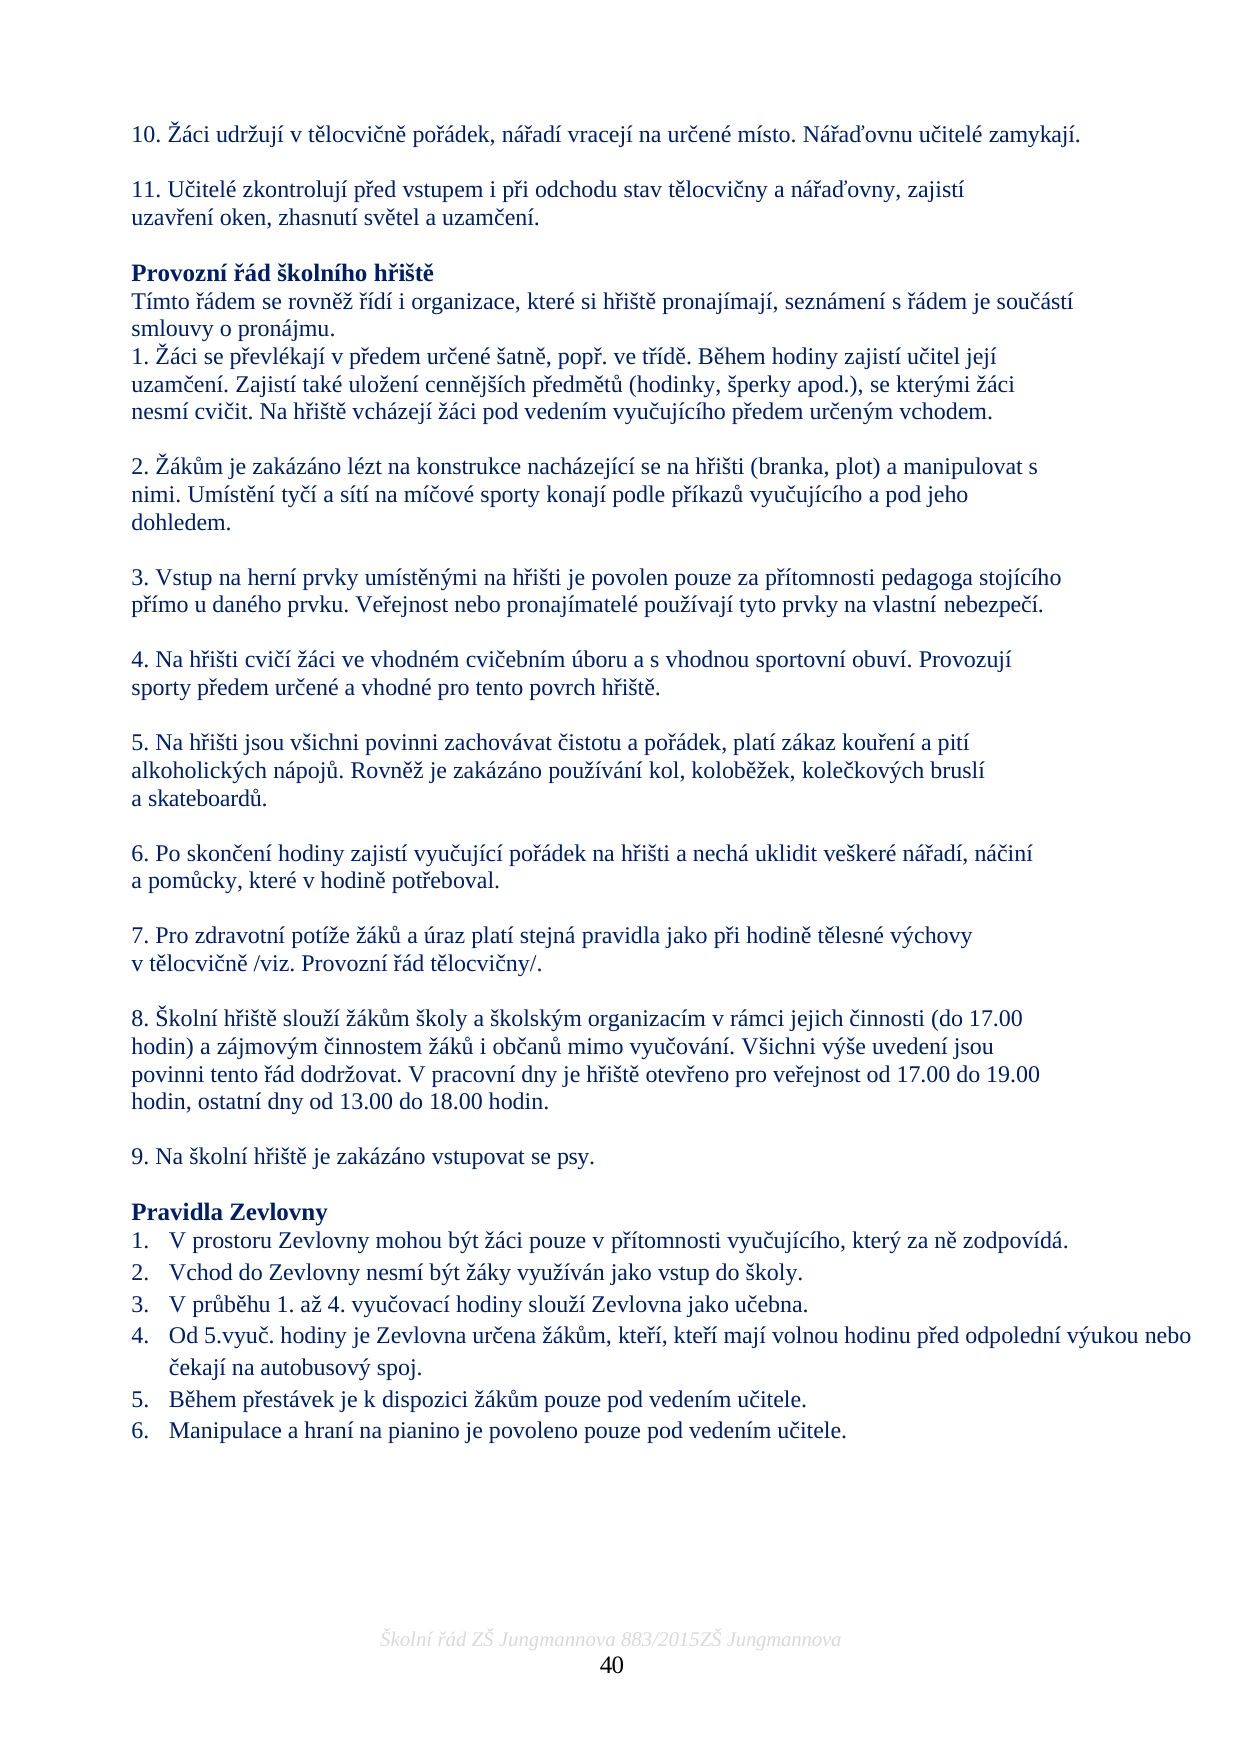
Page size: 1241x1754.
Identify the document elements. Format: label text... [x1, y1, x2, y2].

subtitle Pravidla Zevlovny [131, 1198, 1240, 1226]
subtitle Provozní řád školního hřiště [131, 258, 1240, 287]
list V prostoru Zevlovny mohou být žáci pouze v přítomnosti vyučujícího, který za ně zodpovídá. [131, 1226, 1240, 1254]
list Manipulace a hraní na pianino je povoleno pouze pod vedením učitele. [131, 1416, 1240, 1444]
list Na školní hřiště je zakázáno vstupovat se psy. [131, 1142, 1240, 1170]
list Pro zdravotní potíže žáků a úraz platí stejná pravidla jako při hodině tělesné výchovy v tělocvičně /viz. Provozní řád tělocvičny/. [131, 921, 989, 977]
list Během přestávek je k dispozici žákům pouze pod vedením učitele. [131, 1385, 1240, 1412]
list Vchod do Zevlovny nesmí být žáky využíván jako vstup do školy. [131, 1258, 1240, 1286]
list Po skončení hodiny zajistí vyučující pořádek na hřišti a nechá uklidit veškeré nářadí, náčiní a pomůcky, které v hodině potřeboval. [131, 839, 1048, 894]
text Tímto řádem se rovněž řídí i organizace, které si hřiště pronajímají, seznámení s řádem je součástí smlouvy o pronájmu. [131, 287, 1091, 342]
list Žákům je zakázáno lézt na konstrukce nacházející se na hřišti (branka, plot) a manipulovat s nimi. Umístění tyčí a sítí na míčové sporty konají podle příkazů vyučujícího a pod jeho dohledem. [131, 452, 1074, 535]
list Vstup na herní prvky umístěnými na hřišti je povolen pouze za přítomnosti pedagoga stojícího přímo u daného prvku. Veřejnost nebo pronajímatelé používají tyto prvky na vlastní nebezpečí. [131, 562, 1068, 618]
list V průběhu 1. až 4. vyučovací hodiny slouží Zevlovna jako učebna. [131, 1290, 1240, 1317]
list Na hřišti jsou všichni povinni zachovávat čistotu a pořádek, platí zákaz kouření a pití alkoholických nápojů. Rovněž je zakázáno používání kol, koloběžek, kolečkových bruslí a skateboardů. [131, 728, 1001, 811]
list Školní hřiště slouží žákům školy a školským organizacím v rámci jejich činnosti (do 17.00 hodin) a zájmovým činnostem žáků i občanů mimo vyučování. Všichni výše uvedení jsou povinni tento řád dodržovat. V pracovní dny je hřiště otevřeno pro veřejnost od 17.00 do 19.00 hodin, ostatní dny od 13.00 do 18.00 hodin. [131, 1004, 1072, 1115]
list Na hřišti cvičí žáci ve vhodném cvičebním úboru a s vhodnou sportovní obuví. Provozují sporty předem určené a vhodné pro tento povrch hřiště. [131, 645, 1077, 701]
list Od 5.vyuč. hodiny je Zevlovna určena žákům, kteří, kteří mají volnou hodinu před odpolední výukou nebo čekají na autobusový spoj. [131, 1321, 1240, 1381]
list Žáci se převlékají v předem určené šatně, popř. ve třídě. Během hodiny zajistí učitel její uzamčení. Zajistí také uložení cennějších předmětů (hodinky, šperky apod.), se kterými žáci nesmí cvičit. Na hřiště vcházejí žáci pod vedením vyučujícího předem určeným vchodem. [131, 342, 1077, 425]
list Žáci udržují v tělocvičně pořádek, nářadí vracejí na určené místo. Nářaďovnu učitelé zamykají. [131, 120, 1240, 147]
list Učitelé zkontrolují před vstupem i při odchodu stav tělocvičny a nářaďovny, zajistí uzavření oken, zhasnutí světel a uzamčení. [131, 175, 1052, 230]
